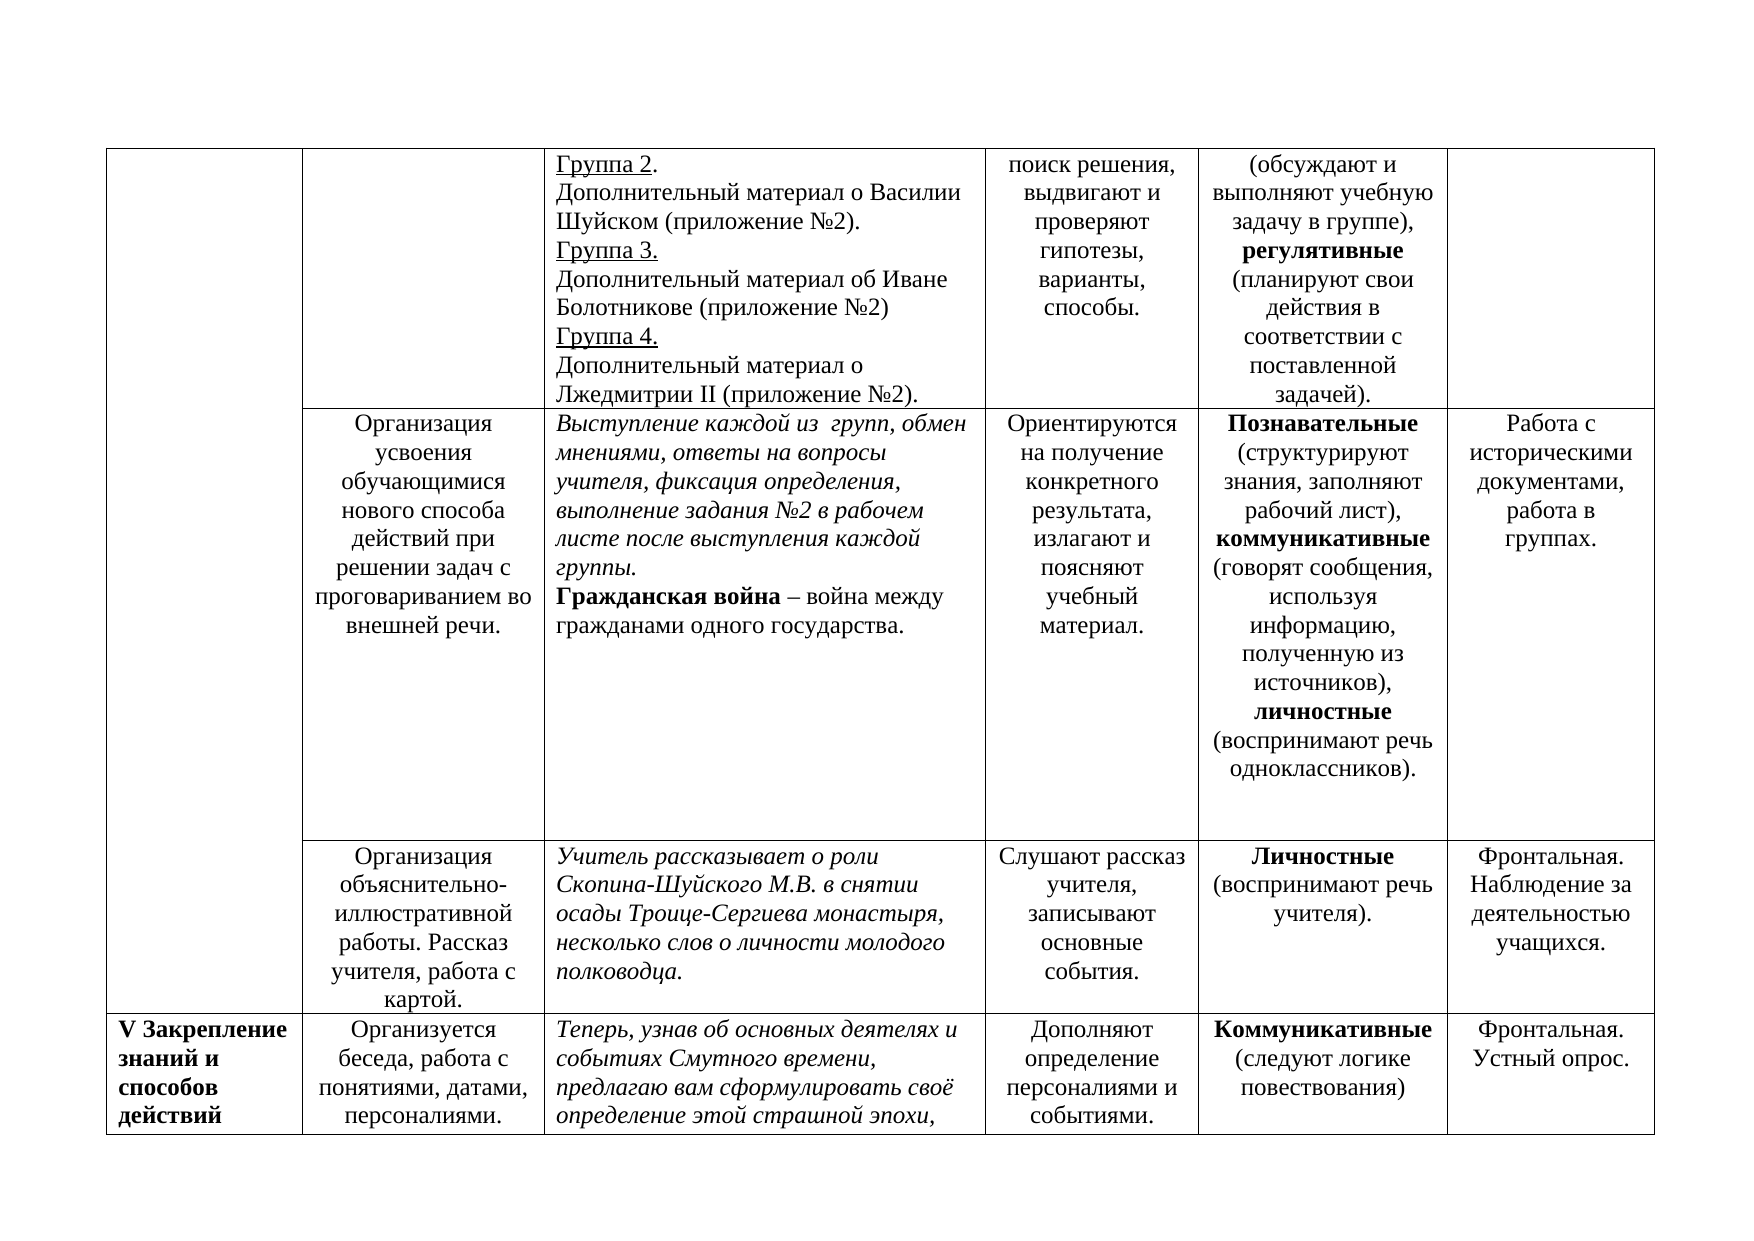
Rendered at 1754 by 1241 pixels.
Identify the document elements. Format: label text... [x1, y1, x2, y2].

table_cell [1199, 1014, 1447, 1134]
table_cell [303, 1014, 544, 1134]
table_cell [107, 1014, 302, 1134]
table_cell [545, 1014, 985, 1134]
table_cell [1448, 149, 1654, 407]
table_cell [1448, 1014, 1654, 1134]
table_cell Фронтальная. Наблюдение за деятельностью учащихся. [1448, 841, 1654, 1013]
table_cell Ориентируются на получение конкретного результата, излагают и поясняют учебный материал. [986, 409, 1198, 840]
table_cell Работа с историческими документами, работа в группах. [1448, 409, 1654, 840]
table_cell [986, 1014, 1198, 1134]
table_cell Познавательные (структурируют знания, заполняют рабочий лист), коммуникативные (говорят сообщения, используя информацию, полученную из источников), личностные (воспринимают речь одноклассников). [1199, 409, 1447, 840]
table_cell Организация усвоения обучающимися нового способа действий при решении задач с проговариванием во внешней речи. [303, 409, 544, 840]
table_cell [545, 149, 985, 407]
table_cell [986, 149, 1198, 407]
table_cell Слушают рассказ учителя, записывают основные события. [986, 841, 1198, 1013]
table_cell Выступление каждой из групп, обмен мнениями, ответы на вопросы учителя, фиксация определения, выполнение задания №2 в рабочем листе после выступления каждой группы. Гражданская война – война между гражданами одного государства. [545, 409, 985, 840]
table_cell Организация объяснительно-иллюстративной работы. Рассказ учителя, работа с картой. [303, 841, 544, 1013]
table_cell Личностные (воспринимают речь учителя). [1199, 841, 1447, 1013]
table_cell Учитель рассказывает о роли Скопина-Шуйского М.В. в снятии осады Троице-Сергиева монастыря, несколько слов о личности молодого полководца. [545, 841, 985, 1013]
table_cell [1199, 149, 1447, 407]
